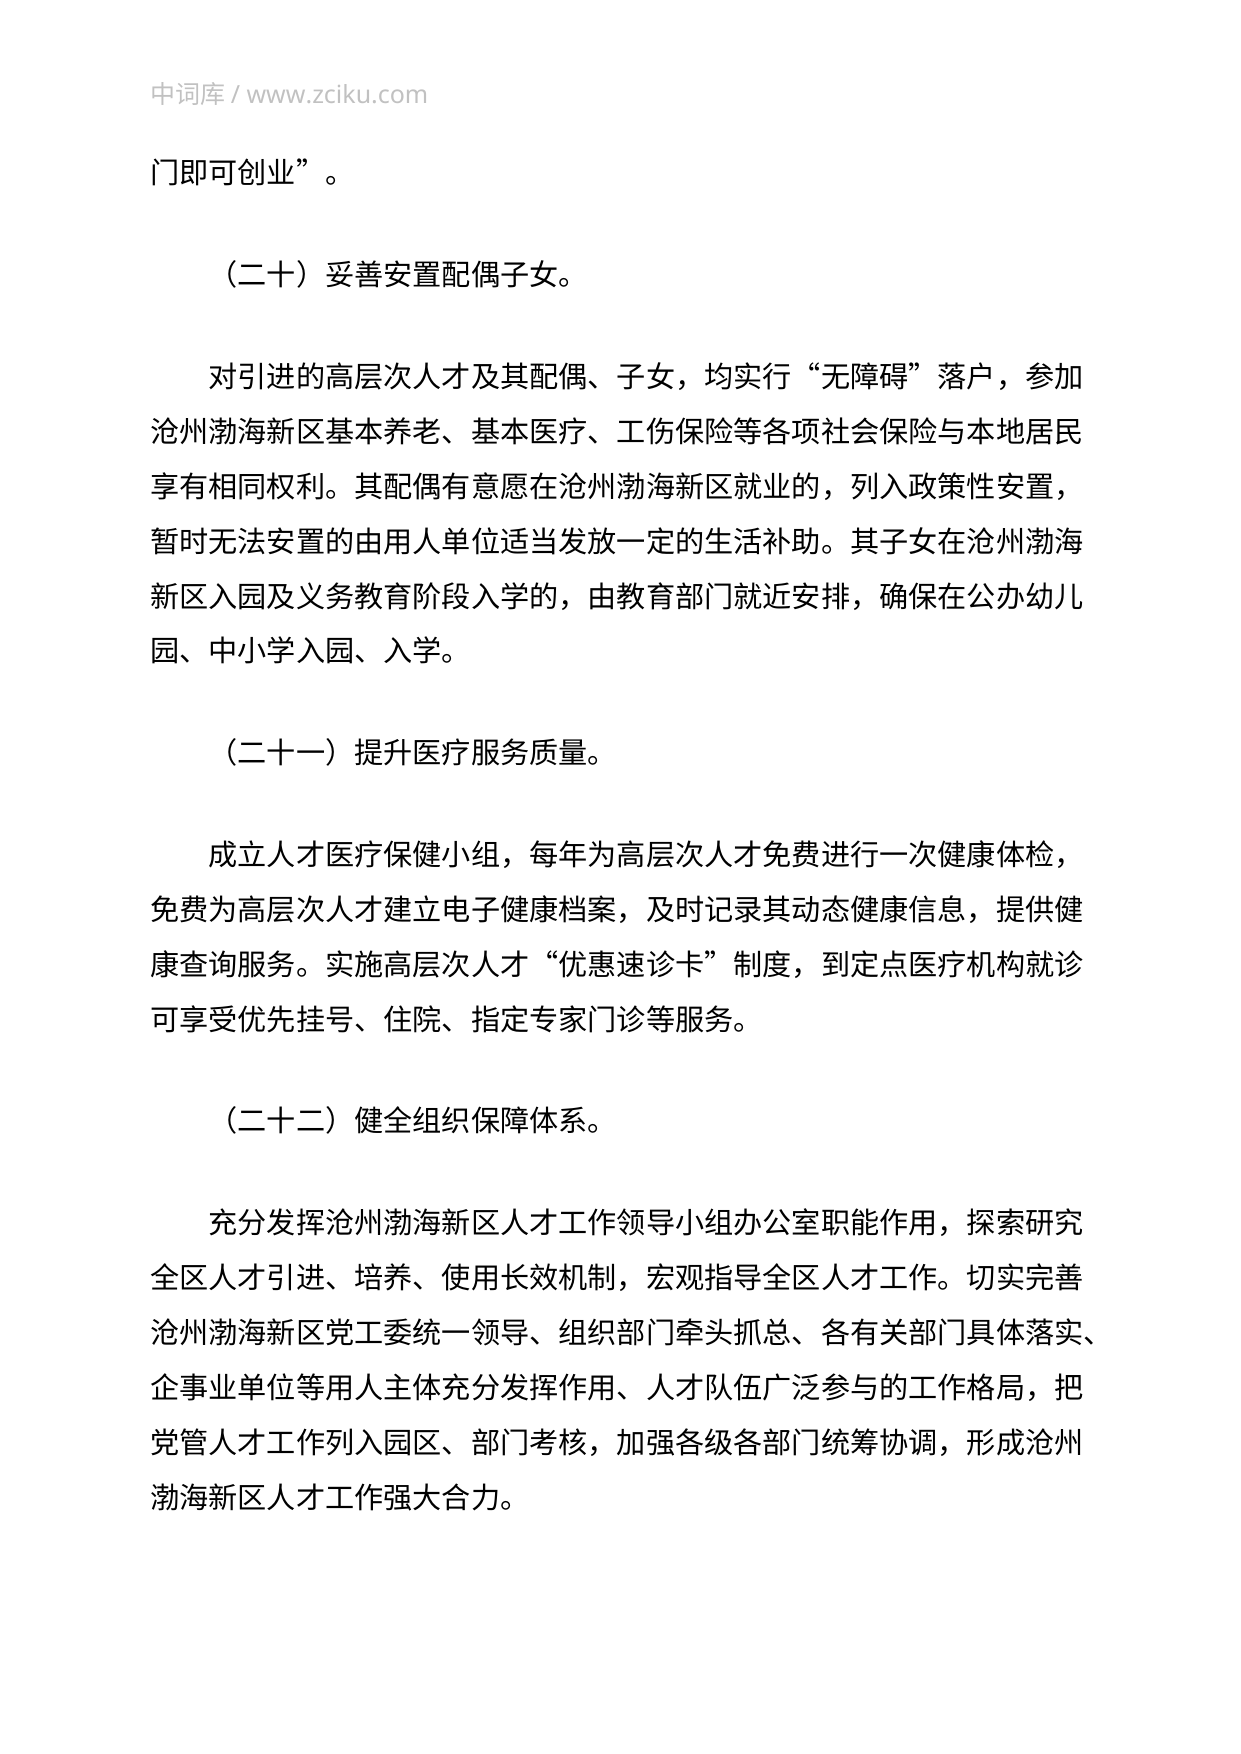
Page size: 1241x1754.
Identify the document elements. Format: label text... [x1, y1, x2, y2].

text （二十一）提升医疗服务质量。 [150, 730, 1090, 772]
text 充分发挥沧州渤海新区人才工作领导小组办公室职能作用，探索研究全区人才引进、培养、使用长效机制，宏观指导全区人才工作。切实完善沧州渤海新区党工委统一领导、组织部门牵头抓总、各有关部门具体落实、企事业单位等用人主体充分发挥作用、人才队伍广泛参与的工作格局，把党管人才工作列入园区、部门考核，加强各级各部门统筹协调，形成沧州渤海新区人才工作强大合力。 [150, 1200, 1090, 1517]
text 对引进的高层次人才及其配偶、子女，均实行“无障碍”落户，参加沧州渤海新区基本养老、基本医疗、工伤保险等各项社会保险与本地居民享有相同权利。其配偶有意愿在沧州渤海新区就业的，列入政策性安置，暂时无法安置的由用人单位适当发放一定的生活补助。其子女在沧州渤海新区入园及义务教育阶段入学的，由教育部门就近安排，确保在公办幼儿园、中小学入园、入学。 [150, 353, 1090, 670]
text （二十二）健全组织保障体系。 [150, 1098, 1090, 1140]
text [150, 150, 1090, 192]
text （二十）妥善安置配偶子女。 [150, 252, 1090, 294]
text 成立人才医疗保健小组，每年为高层次人才免费进行一次健康体检，免费为高层次人才建立电子健康档案，及时记录其动态健康信息，提供健康查询服务。实施高层次人才“优惠速诊卡”制度，到定点医疗机构就诊可享受优先挂号、住院、指定专家门诊等服务。 [150, 832, 1090, 1038]
